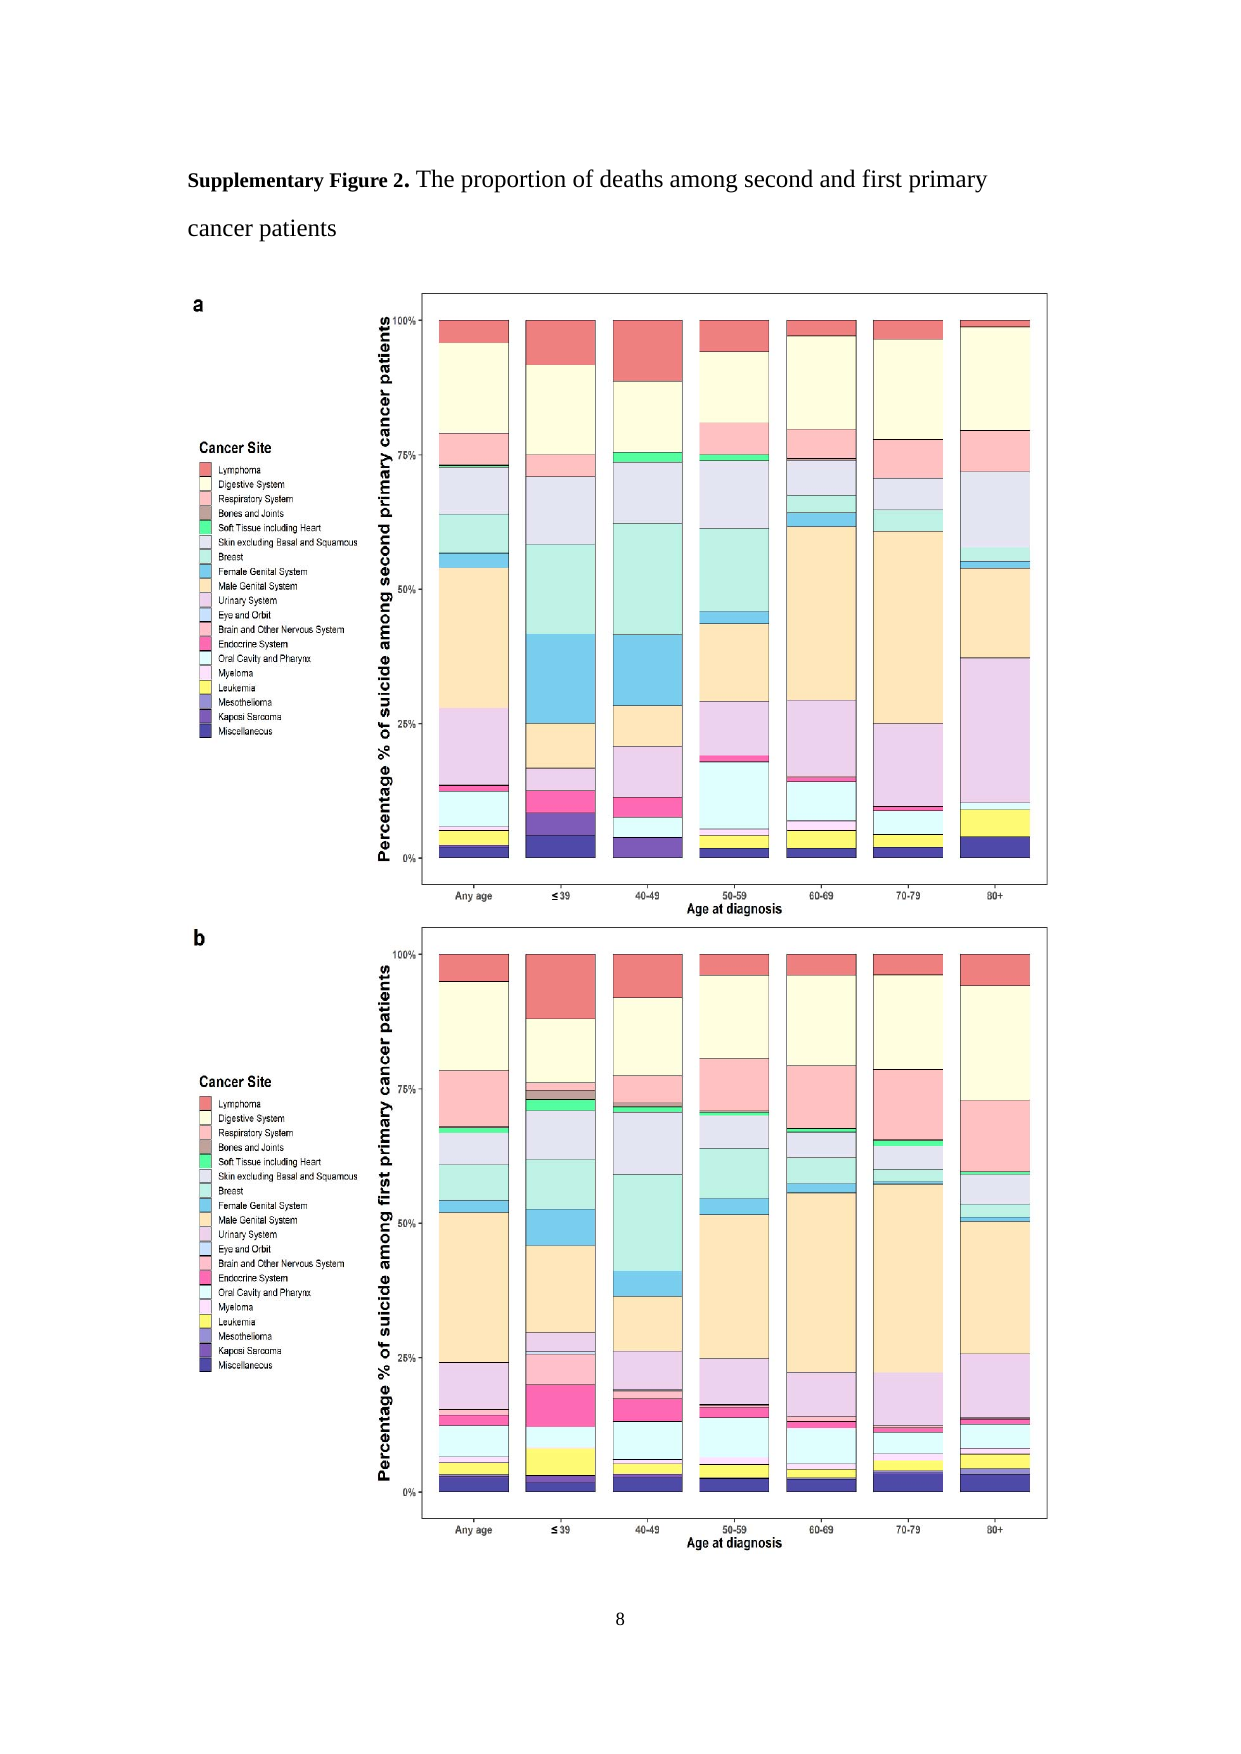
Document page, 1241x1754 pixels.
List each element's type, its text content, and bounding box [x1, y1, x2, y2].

text Supplementary Figure 2. The proportion of deaths among second and first primary cancer patients [187, 162, 1053, 243]
picture [187, 286, 1053, 1554]
